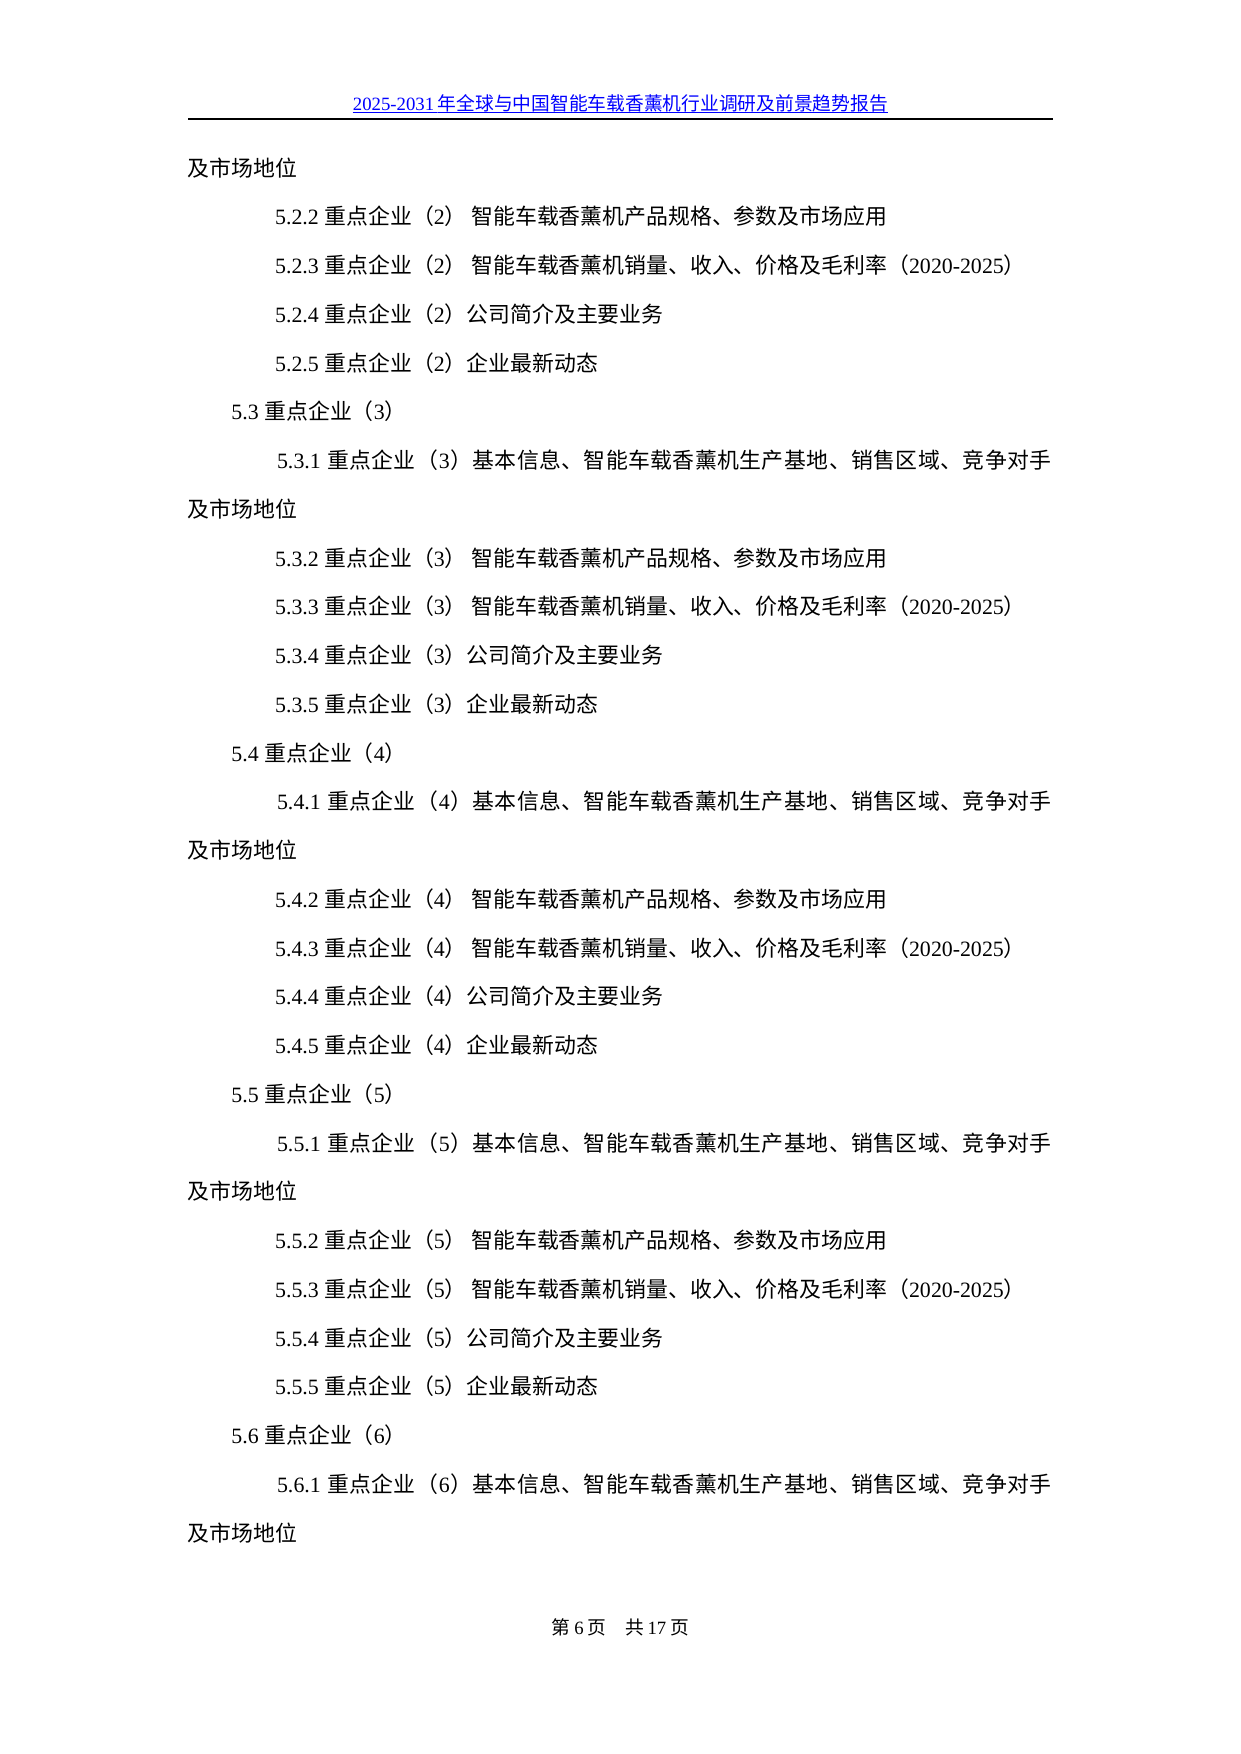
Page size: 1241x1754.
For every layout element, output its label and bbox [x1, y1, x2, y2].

text [187, 150, 1053, 1548]
